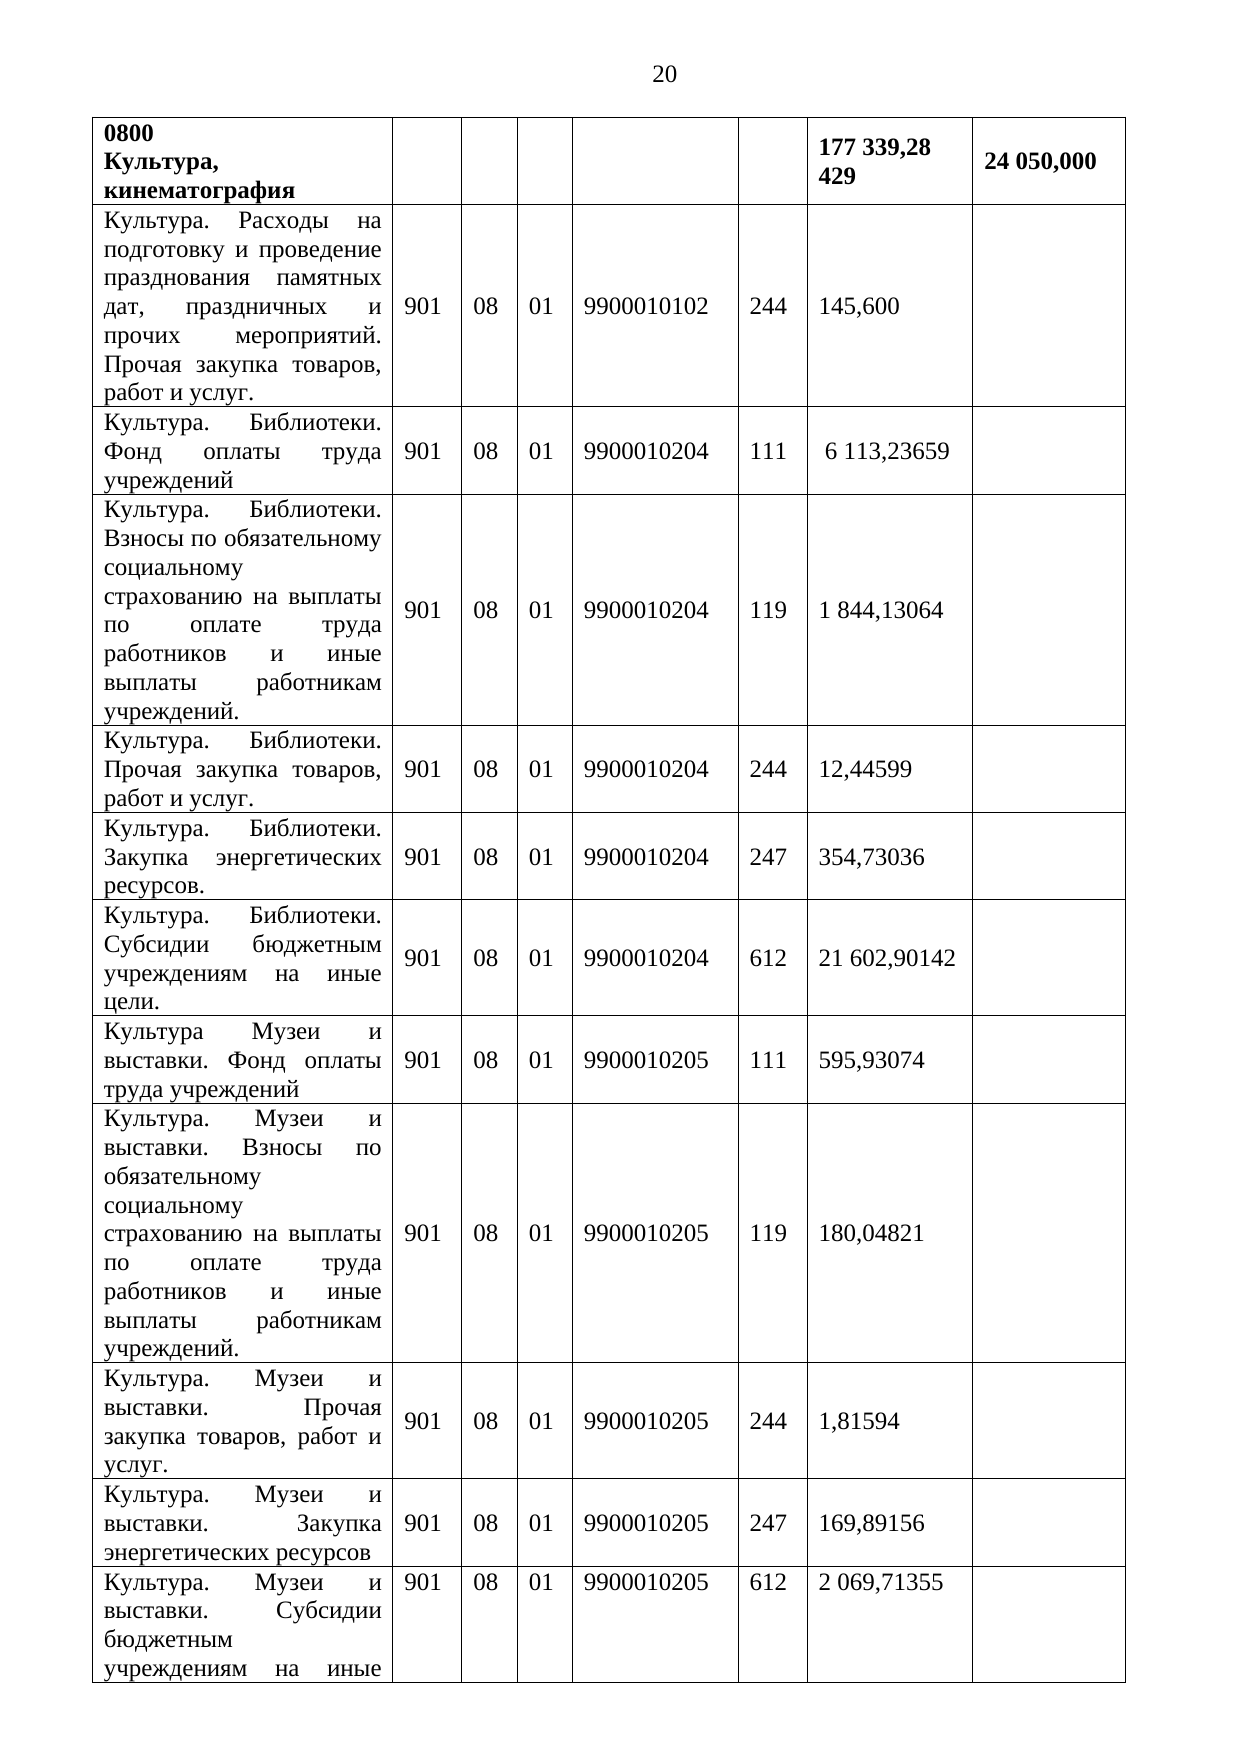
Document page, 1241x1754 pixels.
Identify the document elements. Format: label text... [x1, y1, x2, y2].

table_cell 247 [739, 1479, 807, 1566]
table_cell 9900010102 [573, 205, 738, 406]
table_cell 08 [462, 1567, 517, 1682]
table_cell [739, 118, 807, 204]
table_cell 145,600 [808, 205, 972, 406]
table_cell 119 [739, 495, 807, 724]
table_cell [973, 205, 1125, 406]
table_cell 244 [739, 205, 807, 406]
table_cell 247 [739, 813, 807, 899]
table_cell 08 [462, 1479, 517, 1566]
table_cell 01 [518, 1363, 572, 1478]
table_cell 01 [518, 900, 572, 1015]
table_cell 901 [393, 1479, 461, 1566]
table_cell 901 [393, 407, 461, 493]
table_cell Культура. Библиотеки. Фонд оплаты труда учреждений [93, 407, 392, 493]
table_cell 111 [739, 407, 807, 493]
table_cell 6 113,23659 [808, 407, 972, 493]
table_cell [573, 118, 738, 204]
table_cell 08 [462, 407, 517, 493]
table_cell 244 [739, 726, 807, 812]
table_cell 111 [739, 1016, 807, 1102]
table_cell Культура. Библиотеки. Взносы по обязательному социальному страхованию на выплаты по оплате труда работников и иные выплаты работникам учреждений. [93, 495, 392, 724]
table_cell 21 602,90142 [808, 900, 972, 1015]
table_cell 119 [739, 1104, 807, 1362]
table_cell 01 [518, 726, 572, 812]
table_cell [462, 118, 517, 204]
table_cell 08 [462, 1363, 517, 1478]
table_cell 9900010204 [573, 726, 738, 812]
table_cell 9900010205 [573, 1567, 738, 1682]
table_cell 354,73036 [808, 813, 972, 899]
table_cell Культура. Библиотеки. Прочая закупка товаров, работ и услуг. [93, 726, 392, 812]
table_cell 9900010204 [573, 407, 738, 493]
table_cell Культура. Музеи и выставки. Прочая закупка товаров, работ и услуг. [93, 1363, 392, 1478]
table_cell 1,81594 [808, 1363, 972, 1478]
table_cell 01 [518, 495, 572, 724]
table_cell 08 [462, 205, 517, 406]
table_cell 01 [518, 813, 572, 899]
table_cell 01 [518, 1567, 572, 1682]
table_cell 01 [518, 1479, 572, 1566]
table_cell 01 [518, 1016, 572, 1102]
table_cell 180,04821 [808, 1104, 972, 1362]
table_cell 901 [393, 813, 461, 899]
table_cell 08 [462, 495, 517, 724]
table_cell 08 [462, 900, 517, 1015]
table_cell Культура Музеи и выставки. Фонд оплаты труда учреждений [93, 1016, 392, 1102]
table_cell 244 [739, 1363, 807, 1478]
table_cell 177 339,28429 [808, 118, 972, 204]
table_cell Культура. Библиотеки. Субсидии бюджетным учреждениям на иные цели. [93, 900, 392, 1015]
table_cell 612 [739, 1567, 807, 1682]
table_cell 9900010205 [573, 1104, 738, 1362]
table_cell [973, 900, 1125, 1015]
table_cell [973, 1104, 1125, 1362]
table_cell 0800 Культура, кинематография [93, 118, 392, 204]
table_cell [973, 813, 1125, 899]
table_cell [518, 118, 572, 204]
table_cell Культура. Библиотеки. Закупка энергетических ресурсов. [93, 813, 392, 899]
table_cell 08 [462, 813, 517, 899]
table_cell 08 [462, 726, 517, 812]
table_cell [973, 1363, 1125, 1478]
table_cell 01 [518, 407, 572, 493]
table_cell 24 050,000 [973, 118, 1125, 204]
table_cell 01 [518, 1104, 572, 1362]
table_cell 595,93074 [808, 1016, 972, 1102]
table_cell 12,44599 [808, 726, 972, 812]
table_cell [973, 1479, 1125, 1566]
table_cell [973, 726, 1125, 812]
table_cell 9900010205 [573, 1479, 738, 1566]
table_cell 901 [393, 726, 461, 812]
table_cell 901 [393, 205, 461, 406]
table_cell 9900010204 [573, 900, 738, 1015]
table_cell Культура. Расходы на подготовку и проведение празднования памятных дат, праздничных и прочих мероприятий. Прочая закупка товаров, работ и услуг. [93, 205, 392, 406]
table_cell 612 [739, 900, 807, 1015]
table_cell [393, 118, 461, 204]
table_cell Культура. Музеи и выставки. Закупка энергетических ресурсов [93, 1479, 392, 1566]
table_cell Культура. Музеи и выставки. Взносы по обязательному социальному страхованию на выплаты по оплате труда работников и иные выплаты работникам учреждений. [93, 1104, 392, 1362]
table_cell 9900010204 [573, 813, 738, 899]
table_cell 08 [462, 1104, 517, 1362]
table_cell 1 844,13064 [808, 495, 972, 724]
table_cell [93, 1567, 392, 1682]
table_cell 9900010205 [573, 1016, 738, 1102]
table_cell [973, 1016, 1125, 1102]
table_cell [973, 1567, 1125, 1682]
table_cell 901 [393, 1104, 461, 1362]
table_cell 01 [518, 205, 572, 406]
table_cell 9900010204 [573, 495, 738, 724]
table_cell 901 [393, 1567, 461, 1682]
table_cell 9900010205 [573, 1363, 738, 1478]
table_cell 2 069,71355 [808, 1567, 972, 1682]
table_cell [973, 407, 1125, 493]
table_cell 08 [462, 1016, 517, 1102]
table_cell 901 [393, 900, 461, 1015]
table_cell 901 [393, 1016, 461, 1102]
table_cell 169,89156 [808, 1479, 972, 1566]
table_cell 901 [393, 1363, 461, 1478]
table_cell [973, 495, 1125, 724]
table_cell 901 [393, 495, 461, 724]
